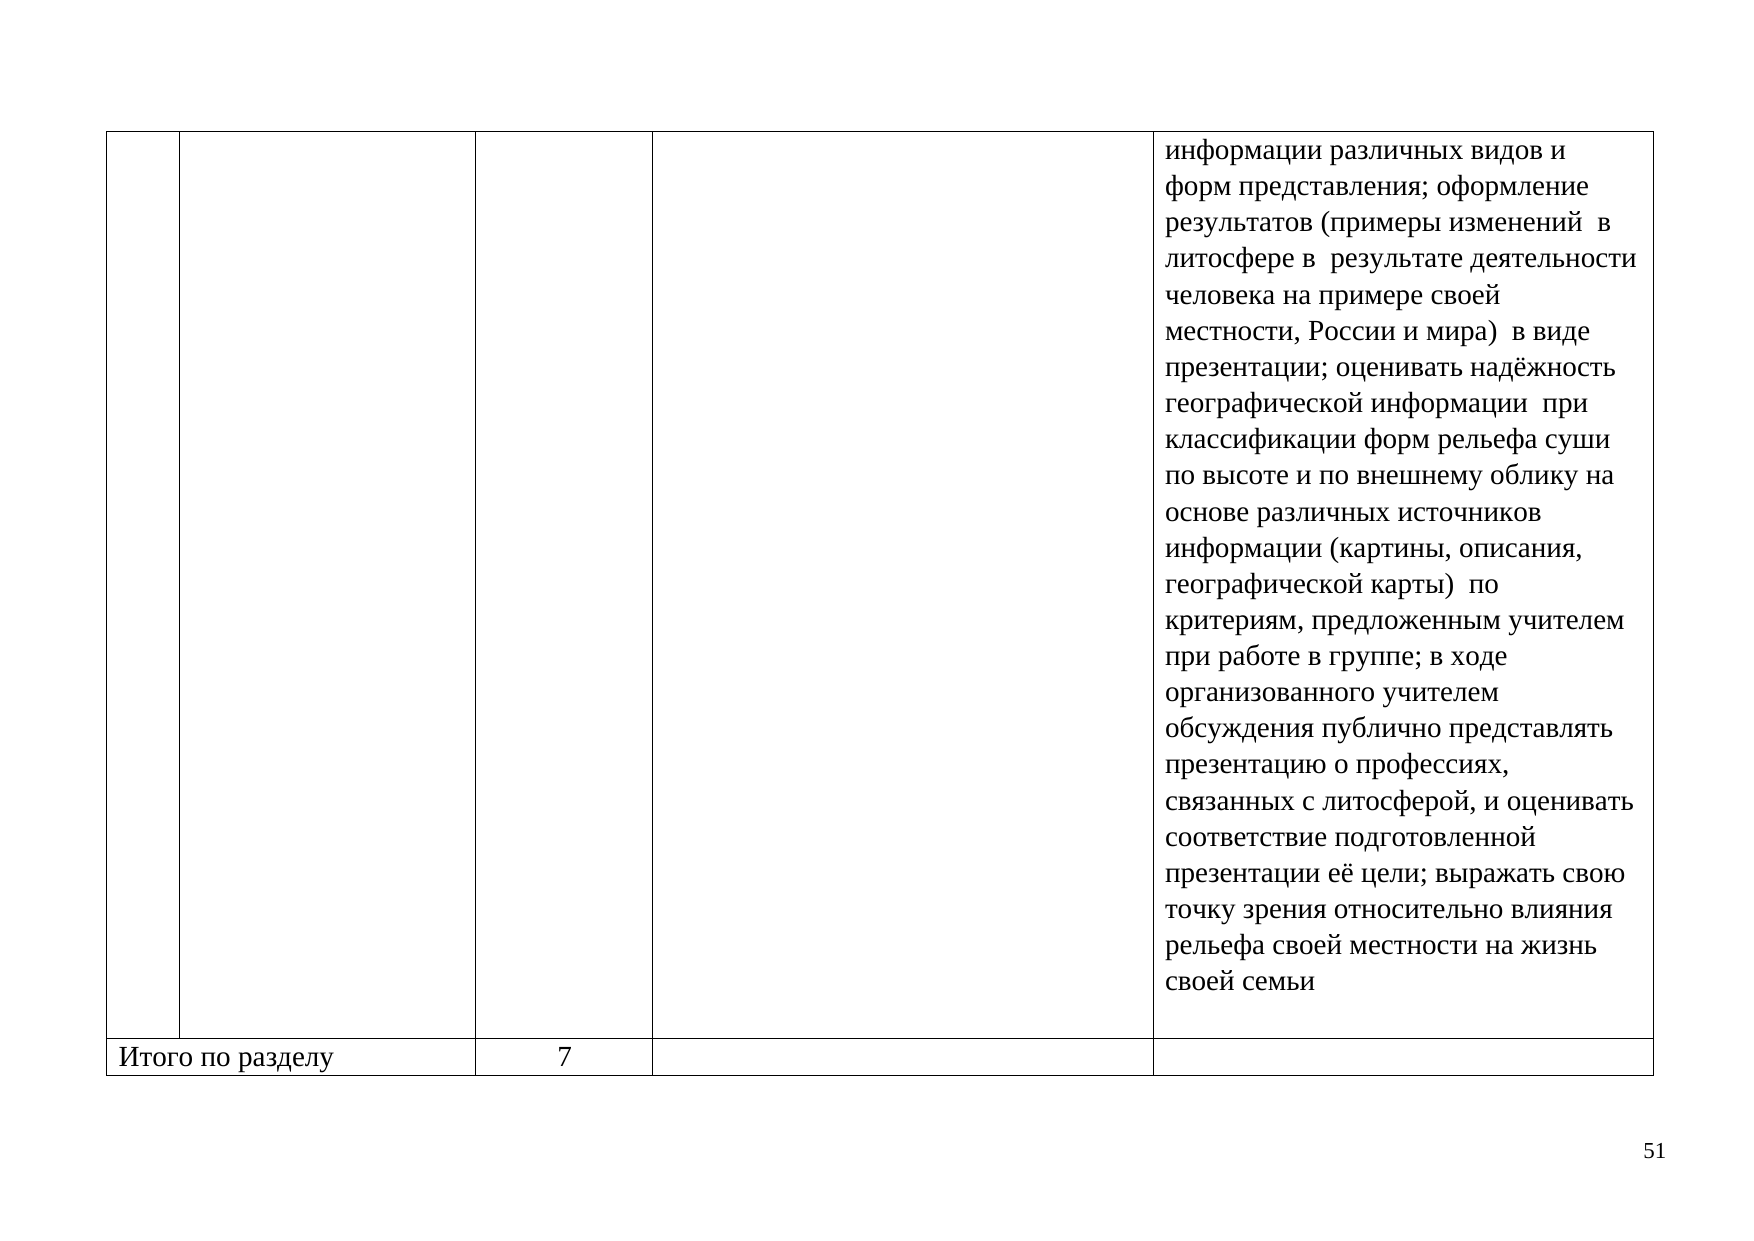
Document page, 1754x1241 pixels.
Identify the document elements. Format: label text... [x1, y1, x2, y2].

table_header [653, 132, 1153, 1037]
table_header [476, 132, 652, 1037]
table_header информации различных видов и форм представления; оформление результатов (примеры изменений в литосфере в результате деятельности человека на примере своей местности, России и мира) в виде презентации; оценивать надёжность географической информации при классификации форм рельефа суши по высоте и по внешнему облику на основе различных источников информации (картины, описания, географической карты) по критериям, предложенным учителем при работе в группе; в ходе организованного учителем обсуждения публично представлять презентацию о профессиях, связанных с литосферой, и оценивать соответствие подготовленной презентации её цели; выражать свою точку зрения относительно влияния рельефа своей местности на жизнь своей семьи [1154, 132, 1653, 1037]
table_header [180, 132, 475, 1037]
table_cell 7 [476, 1039, 652, 1075]
table_cell [1154, 1039, 1653, 1075]
table_header [107, 132, 179, 1037]
table_cell Итого по разделу [107, 1039, 475, 1075]
table_cell [653, 1039, 1153, 1075]
